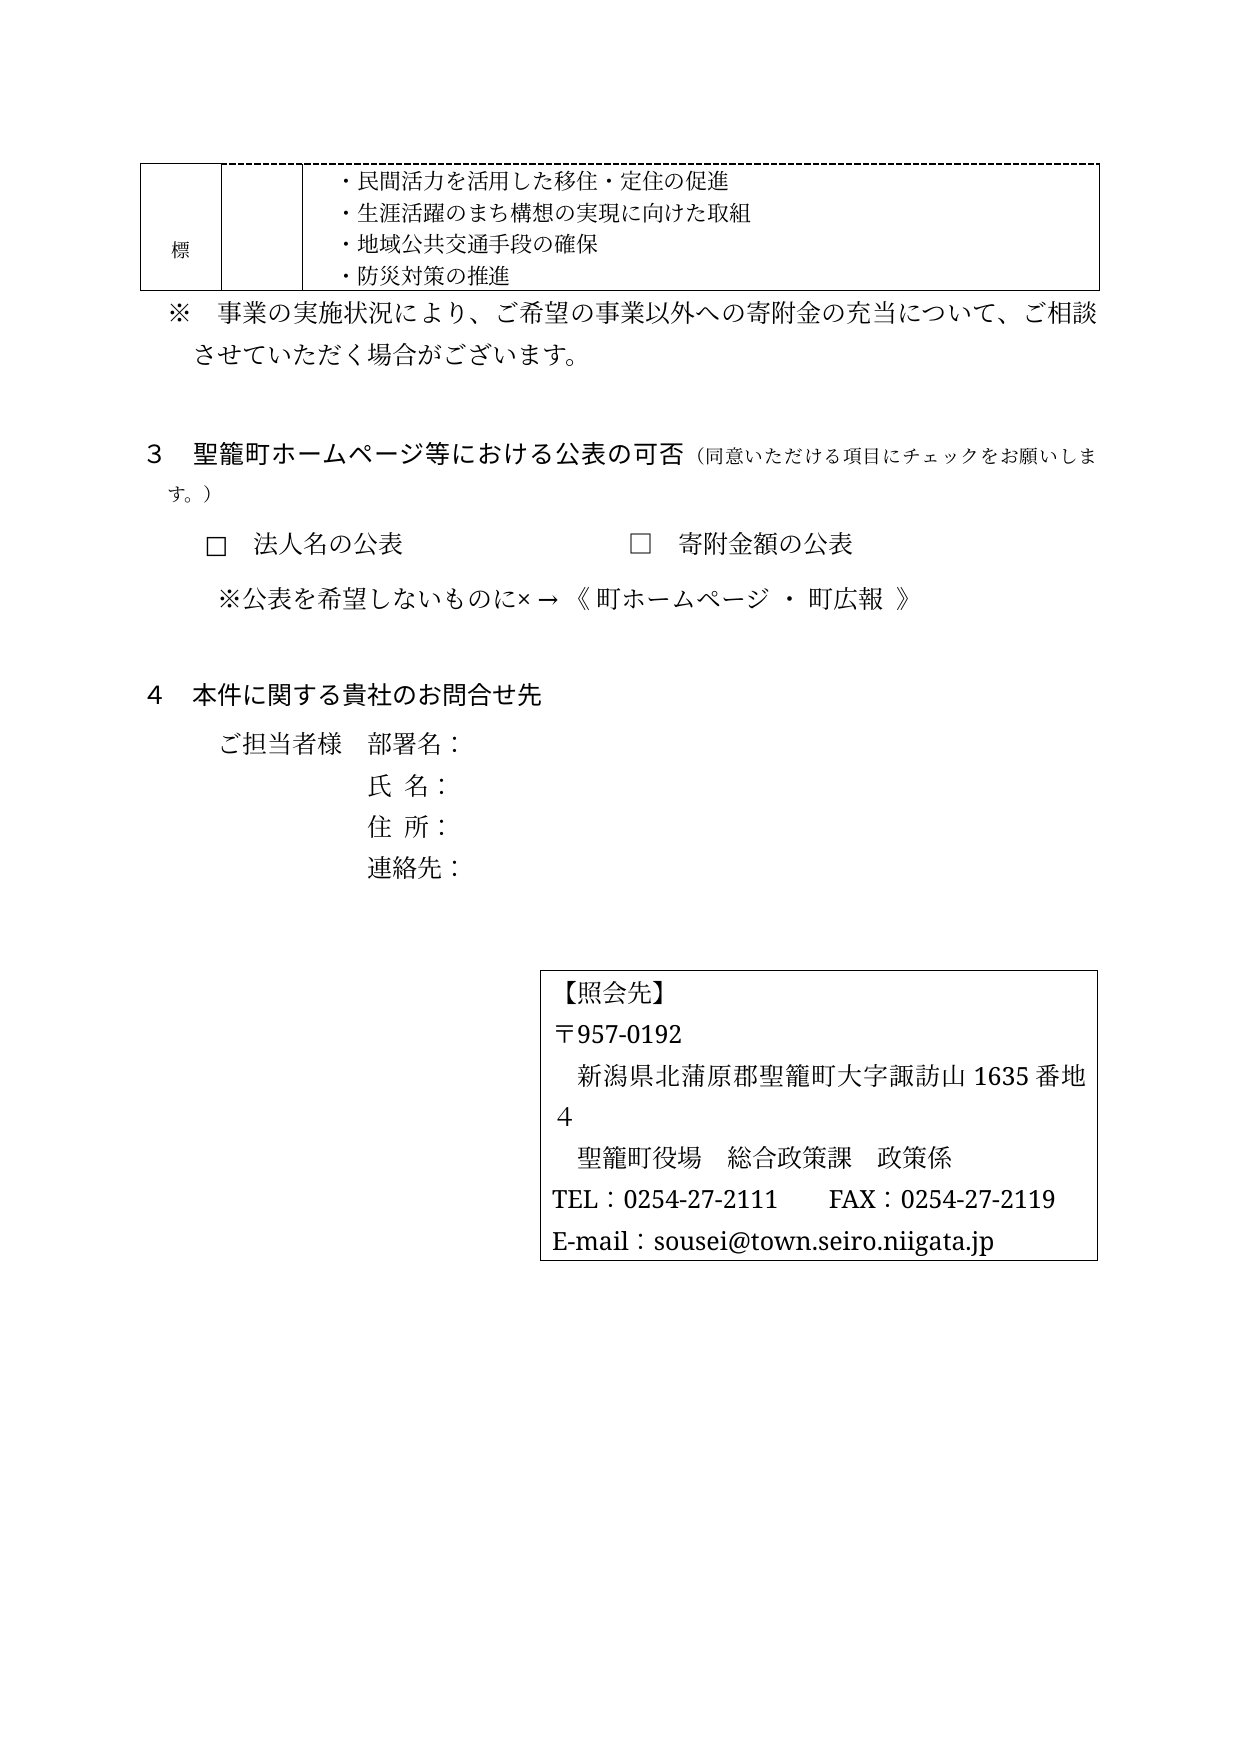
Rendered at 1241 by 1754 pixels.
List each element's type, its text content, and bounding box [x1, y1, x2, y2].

table_header 【照会先】 〒957-0192 新潟県北蒲原郡聖籠町大字諏訪山1635番地４ 聖籠町役場 総合政策課 政策係 TEL：0254-27-2111 FAX：0254-27-2119 E-mail：sousei@town.seiro.niigata.jp [541, 971, 1097, 1260]
text 氏 名： [142, 764, 1098, 805]
text ４ 本件に関する貴社のお問合せ先 [142, 673, 1098, 714]
text 住 所： [142, 805, 1098, 846]
text 連絡先： [142, 846, 1098, 887]
text ３ 聖籠町ホームページ等における公表の可否（同意いただける項目にチェックをお願いします。） [142, 432, 1098, 514]
text □ 法人名の公表 □ 寄附金額の公表 [179, 522, 1098, 564]
table_cell □ [222, 163, 302, 290]
text ※公表を希望しないものに× → 《 町ホームページ ・ 町広報 》 [142, 577, 1098, 618]
text ご担当者様 部署名： [142, 722, 1098, 764]
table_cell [303, 163, 1099, 290]
text ※ 事業の実施状況により、ご希望の事業以外への寄附金の充当について、ご相談させていただく場合がございます。 [142, 291, 1098, 374]
